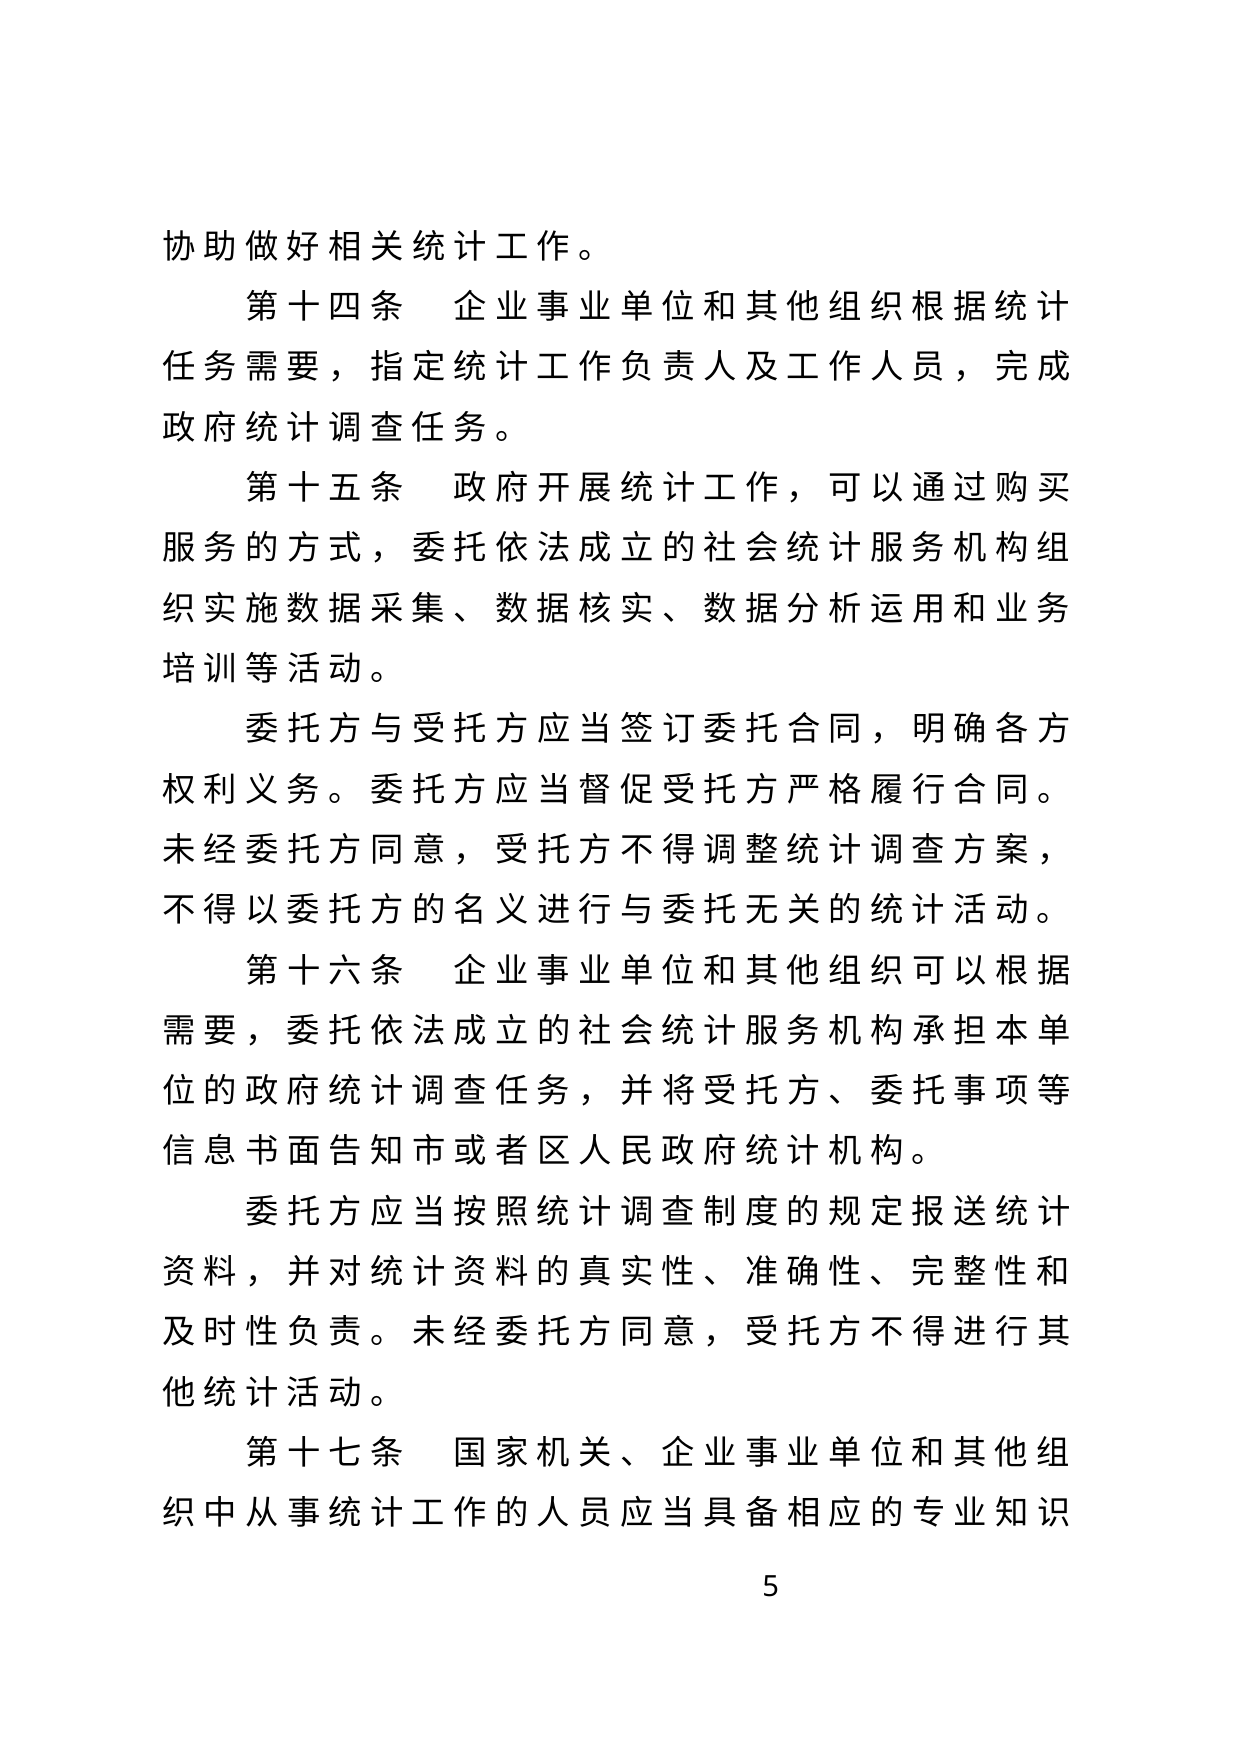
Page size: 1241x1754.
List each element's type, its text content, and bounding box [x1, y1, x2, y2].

text 第十六条 企业事业单位和其他组织可以根据需要，委托依法成立的社会统计服务机构承担本单位的政府统计调查任务，并将受托方、委托事项等信息书面告知市或者区人民政府统计机构。 [162, 937, 1078, 1178]
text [162, 1420, 1078, 1540]
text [162, 213, 1078, 274]
text 委托方应当按照统计调查制度的规定报送统计资料，并对统计资料的真实性、准确性、完整性和及时性负责。未经委托方同意，受托方不得进行其他统计活动。 [162, 1178, 1078, 1420]
text 第十四条 企业事业单位和其他组织根据统计任务需要，指定统计工作负责人及工作人员，完成政府统计调查任务。 [162, 274, 1078, 455]
text 委托方与受托方应当签订委托合同，明确各方权利义务。委托方应当督促受托方严格履行合同。未经委托方同意，受托方不得调整统计调查方案，不得以委托方的名义进行与委托无关的统计活动。 [162, 696, 1078, 937]
text 第十五条 政府开展统计工作，可以通过购买服务的方式，委托依法成立的社会统计服务机构组织实施数据采集、数据核实、数据分析运用和业务培训等活动。 [162, 455, 1078, 696]
